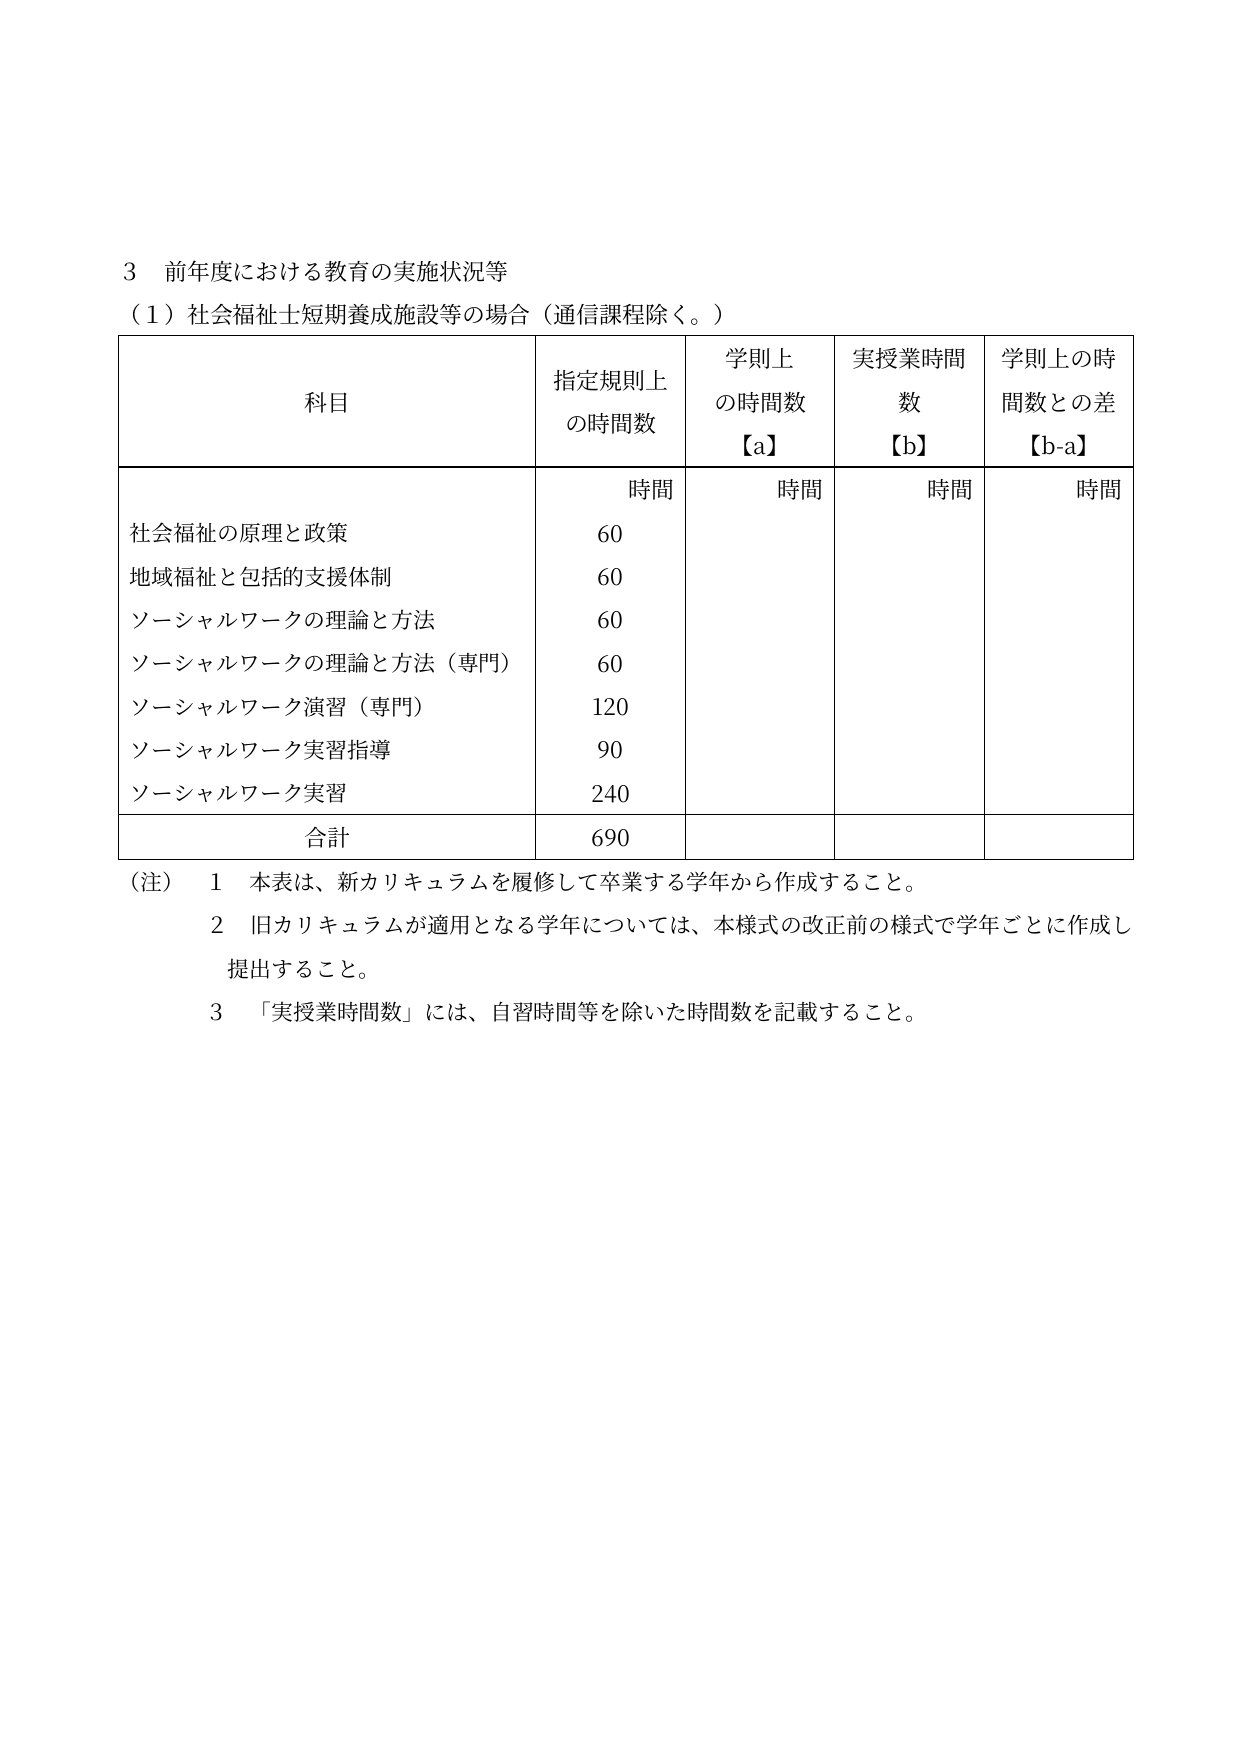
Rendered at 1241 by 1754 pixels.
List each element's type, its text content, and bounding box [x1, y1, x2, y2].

text ３ 前年度における教育の実施状況等 [118, 249, 1134, 292]
table_header 実授業時間数 【b】 [835, 336, 984, 466]
text （注） １ 本表は、新カリキュラムを履修して卒業する学年から作成すること。 [118, 860, 1134, 903]
table_header 学則上 の時間数 【a】 [686, 336, 834, 466]
table_cell 時間 [985, 468, 1133, 814]
table_cell 690 [536, 815, 685, 858]
table_header 指定規則上の時間数 [536, 336, 685, 466]
table_cell [686, 815, 834, 858]
table_cell 社会福祉の原理と政策 地域福祉と包括的支援体制 ソーシャルワークの理論と方法 ソーシャルワークの理論と方法（専門） ソーシャルワーク演習（専門） ソーシャルワーク実習指導 ソーシャルワーク実習 [119, 468, 535, 814]
table_header 学則上の時間数との差 【b-a】 [985, 336, 1133, 466]
text （１）社会福祉士短期養成施設等の場合（通信課程除く。） [118, 292, 1134, 335]
table_cell [835, 815, 984, 858]
table_header 科目 [119, 336, 535, 466]
text ２ 旧カリキュラムが適用となる学年については、本様式の改正前の様式で学年ごとに作成し提出すること。 [118, 903, 1134, 989]
text ３ 「実授業時間数」には、自習時間等を除いた時間数を記載すること。 [206, 989, 1134, 1033]
table_cell [985, 815, 1133, 858]
table_cell 合計 [119, 815, 535, 858]
table_cell 時間 [686, 468, 834, 814]
table_cell 時間 [835, 468, 984, 814]
table_cell 時間 60 60 60 60 120 90 240 [536, 468, 685, 814]
